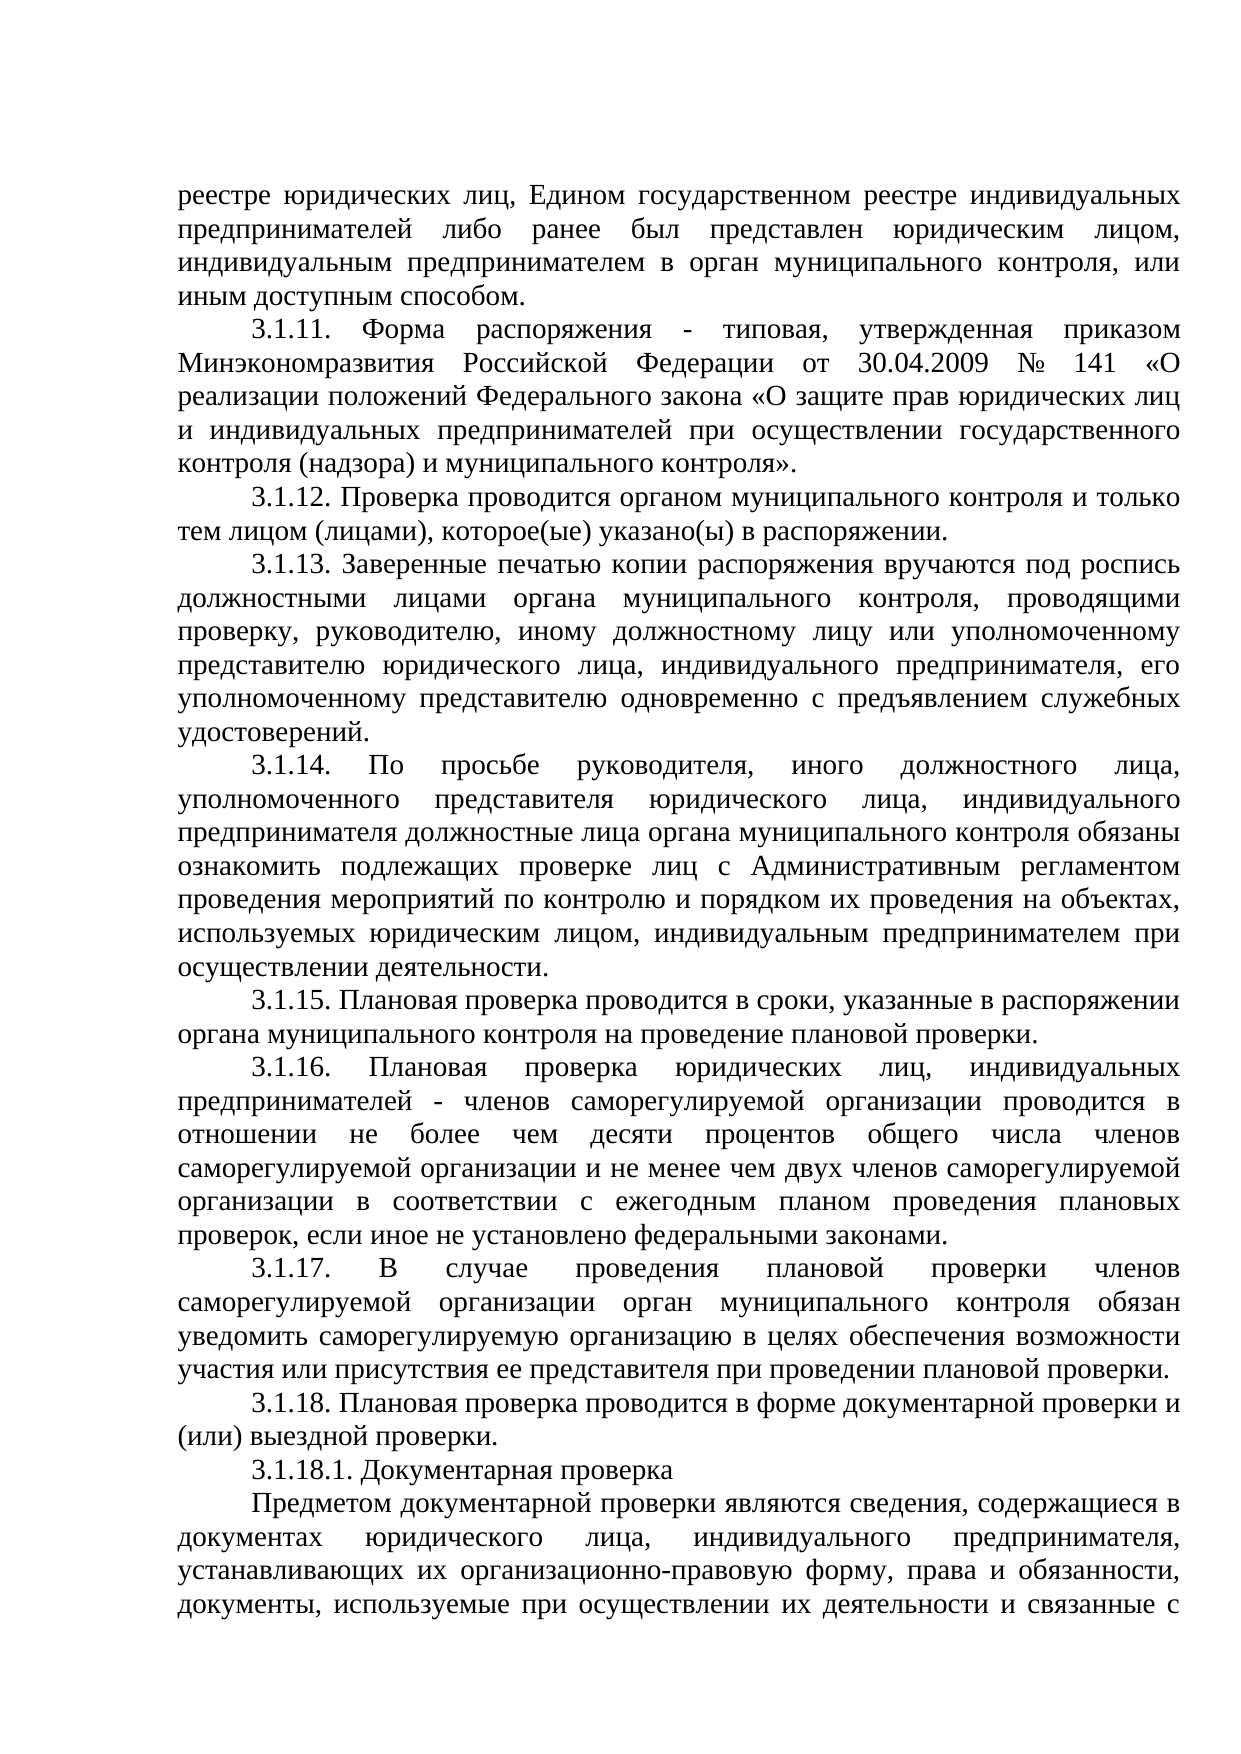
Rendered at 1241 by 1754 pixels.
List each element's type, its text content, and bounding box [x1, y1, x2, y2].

text 3.1.13. Заверенные печатью копии распоряжения вручаются под роспись должностными лицами органа муниципального контроля, проводящими проверку, руководителю, иному должностному лицу или уполномоченному представителю юридического лица, индивидуального предпринимателя, его уполномоченному представителю одновременно с предъявлением служебных удостоверений. [177, 546, 1181, 747]
text 3.1.17. В случае проведения плановой проверки членов саморегулируемой организации орган муниципального контроля обязан уведомить саморегулируемую организацию в целях обеспечения возможности участия или присутствия ее представителя при проведении плановой проверки. [177, 1251, 1181, 1385]
text 3.1.18. Плановая проверка проводится в форме документарной проверки и (или) выездной проверки. [177, 1385, 1181, 1452]
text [177, 177, 1181, 311]
text 3.1.15. Плановая проверка проводится в сроки, указанные в распоряжении органа муниципального контроля на проведение плановой проверки. [177, 982, 1181, 1049]
text 3.1.14. По просьбе руководителя, иного должностного лица, уполномоченного представителя юридического лица, индивидуального предпринимателя должностные лица органа муниципального контроля обязаны ознакомить подлежащих проверке лиц с Административным регламентом проведения мероприятий по контролю и порядком их проведения на объектах, используемых юридическим лицом, индивидуальным предпринимателем при осуществлении деятельности. [177, 747, 1181, 982]
text 3.1.16. Плановая проверка юридических лиц, индивидуальных предпринимателей - членов саморегулируемой организации проводится в отношении не более чем десяти процентов общего числа членов саморегулируемой организации и не менее чем двух членов саморегулируемой организации в соответствии с ежегодным планом проведения плановых проверок, если иное не установлено федеральными законами. [177, 1049, 1181, 1251]
text 3.1.11. Форма распоряжения - типовая, утвержденная приказом Минэкономразвития Российской Федерации от 30.04.2009 № 141 «О реализации положений Федерального закона «О защите прав юридических лиц и индивидуальных предпринимателей при осуществлении государственного контроля (надзора) и муниципального контроля». [177, 311, 1181, 479]
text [177, 1485, 1181, 1619]
text 3.1.12. Проверка проводится органом муниципального контроля и только тем лицом (лицами), которое(ые) указано(ы) в распоряжении. [177, 479, 1181, 546]
text 3.1.18.1. Документарная проверка [177, 1452, 1181, 1485]
